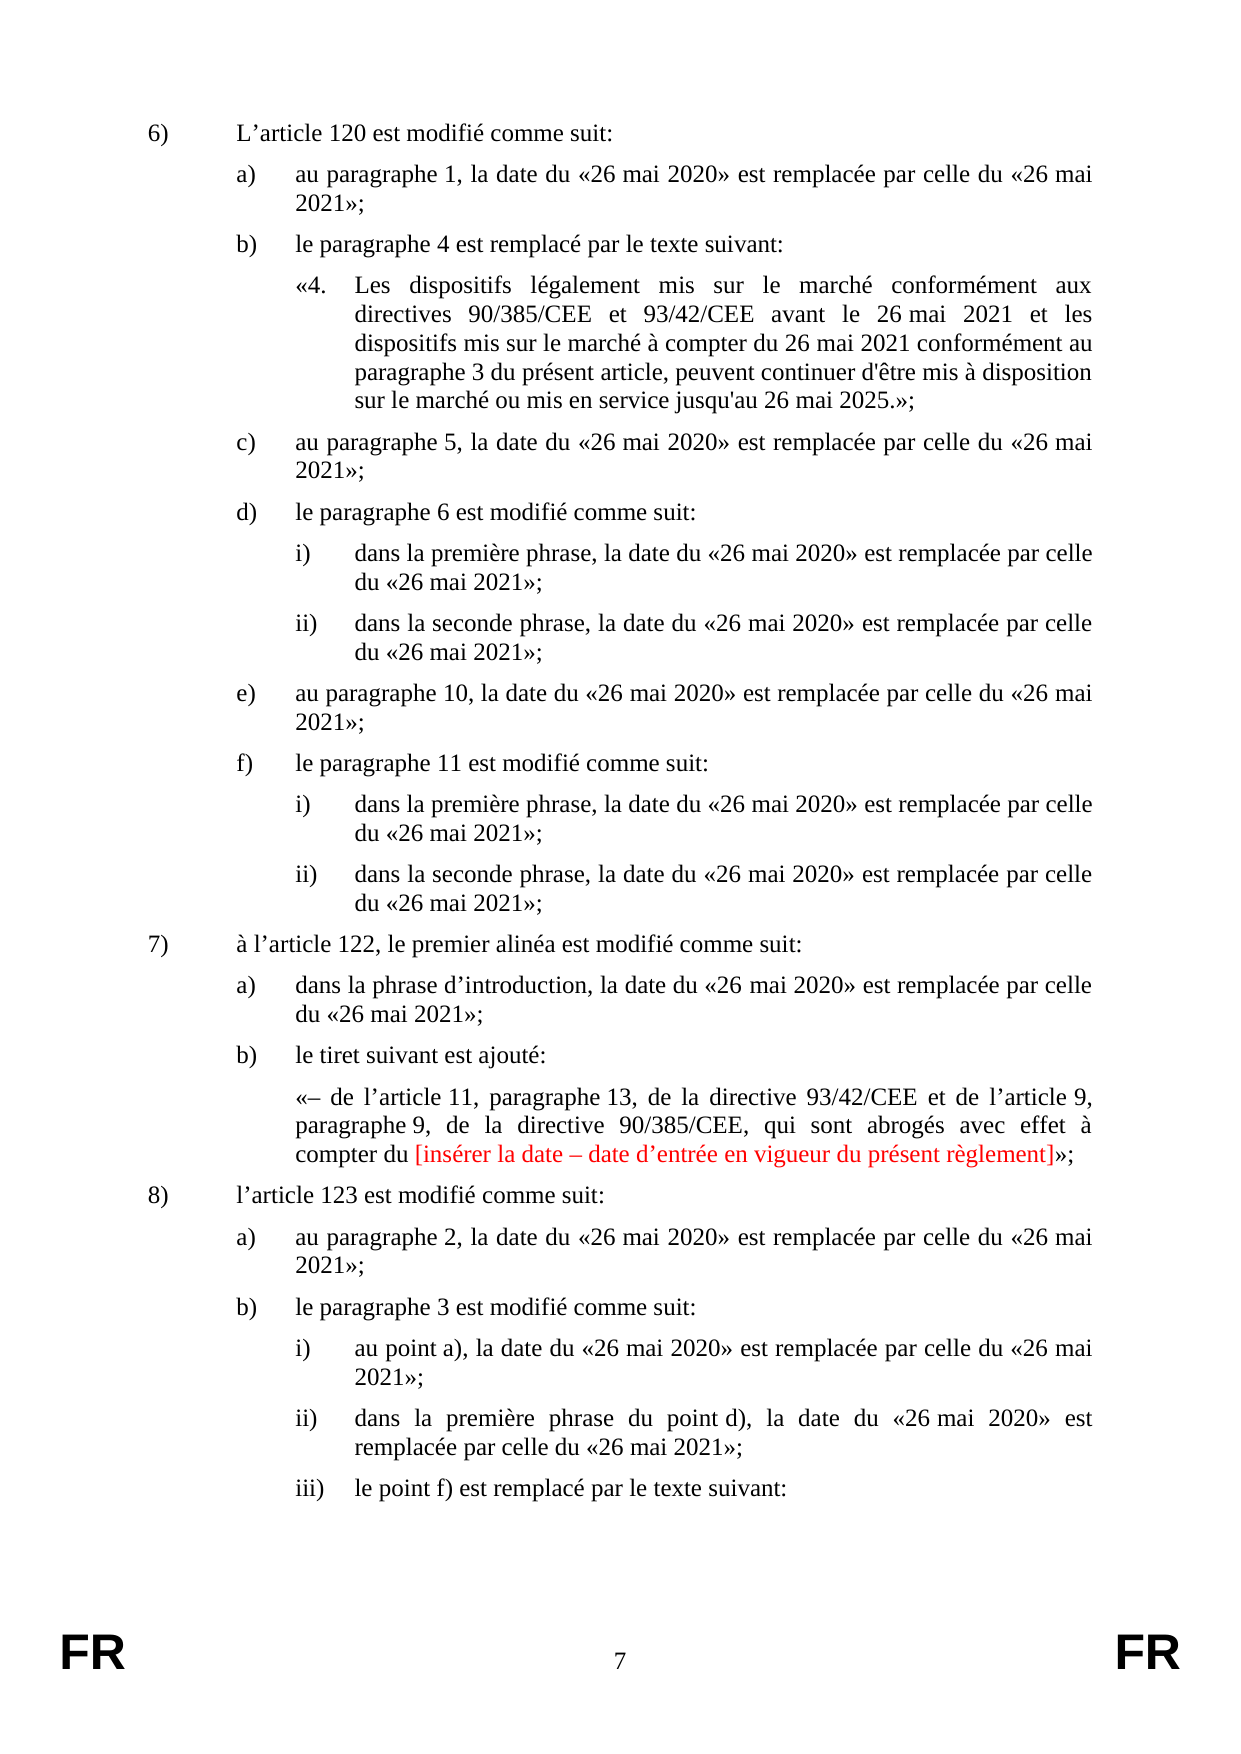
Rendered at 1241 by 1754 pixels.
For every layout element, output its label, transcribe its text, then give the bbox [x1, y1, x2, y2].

text 8) l’article 123 est modifié comme suit: [148, 1181, 1093, 1209]
text «4. Les dispositifs légalement mis sur le marché conformément aux directives 90/385/CEE et 93/42/CEE avant le 26 mai 2021 et les dispositifs mis sur le marché à compter du 26 mai 2021 conformément au paragraphe 3 du présent article, peuvent continuer d'être mis à disposition sur le marché ou mis en service jusqu'au 26 mai 2025.»; [295, 271, 1093, 414]
text iii) le point f) est remplacé par le texte suivant: [295, 1473, 1093, 1502]
text a) dans la phrase d’introduction, la date du «26 mai 2020» est remplacée par celle du «26 mai 2021»; [236, 971, 1093, 1028]
text i) dans la première phrase, la date du «26 mai 2020» est remplacée par celle du «26 mai 2021»; [295, 789, 1093, 847]
text ii) dans la seconde phrase, la date du «26 mai 2020» est remplacée par celle du «26 mai 2021»; [295, 859, 1093, 917]
text a) au paragraphe 2, la date du «26 mai 2020» est remplacée par celle du «26 mai 2021»; [236, 1222, 1093, 1279]
text «– de l’article 11, paragraphe 13, de la directive 93/42/CEE et de l’article 9, paragraphe 9, de la directive 90/385/CEE, qui sont abrogés avec effet à compter du [insérer la date – date d’entrée en vigueur du présent règlement]»; [295, 1082, 1093, 1168]
text d) le paragraphe 6 est modifié comme suit: [236, 497, 1093, 526]
text ii) dans la première phrase du point d), la date du «26 mai 2020» est remplacée par celle du «26 mai 2021»; [295, 1403, 1093, 1461]
text i) dans la première phrase, la date du «26 mai 2020» est remplacée par celle du «26 mai 2021»; [295, 538, 1093, 596]
text 6) L’article 120 est modifié comme suit: [148, 118, 1093, 147]
text f) le paragraphe 11 est modifié comme suit: [236, 748, 1093, 777]
text b) le paragraphe 3 est modifié comme suit: [236, 1292, 1093, 1321]
text e) au paragraphe 10, la date du «26 mai 2020» est remplacée par celle du «26 mai 2021»; [236, 678, 1093, 736]
text 7) à l’article 122, le premier alinéa est modifié comme suit: [148, 929, 1093, 958]
text c) au paragraphe 5, la date du «26 mai 2020» est remplacée par celle du «26 mai 2021»; [236, 427, 1093, 484]
text b) le paragraphe 4 est remplacé par le texte suivant: [236, 229, 1093, 258]
text b) le tiret suivant est ajouté: [236, 1041, 1093, 1069]
text i) au point a), la date du «26 mai 2020» est remplacée par celle du «26 mai 2021»; [295, 1333, 1093, 1391]
text ii) dans la seconde phrase, la date du «26 mai 2020» est remplacée par celle du «26 mai 2021»; [295, 608, 1093, 666]
text a) au paragraphe 1, la date du «26 mai 2020» est remplacée par celle du «26 mai 2021»; [236, 159, 1093, 217]
